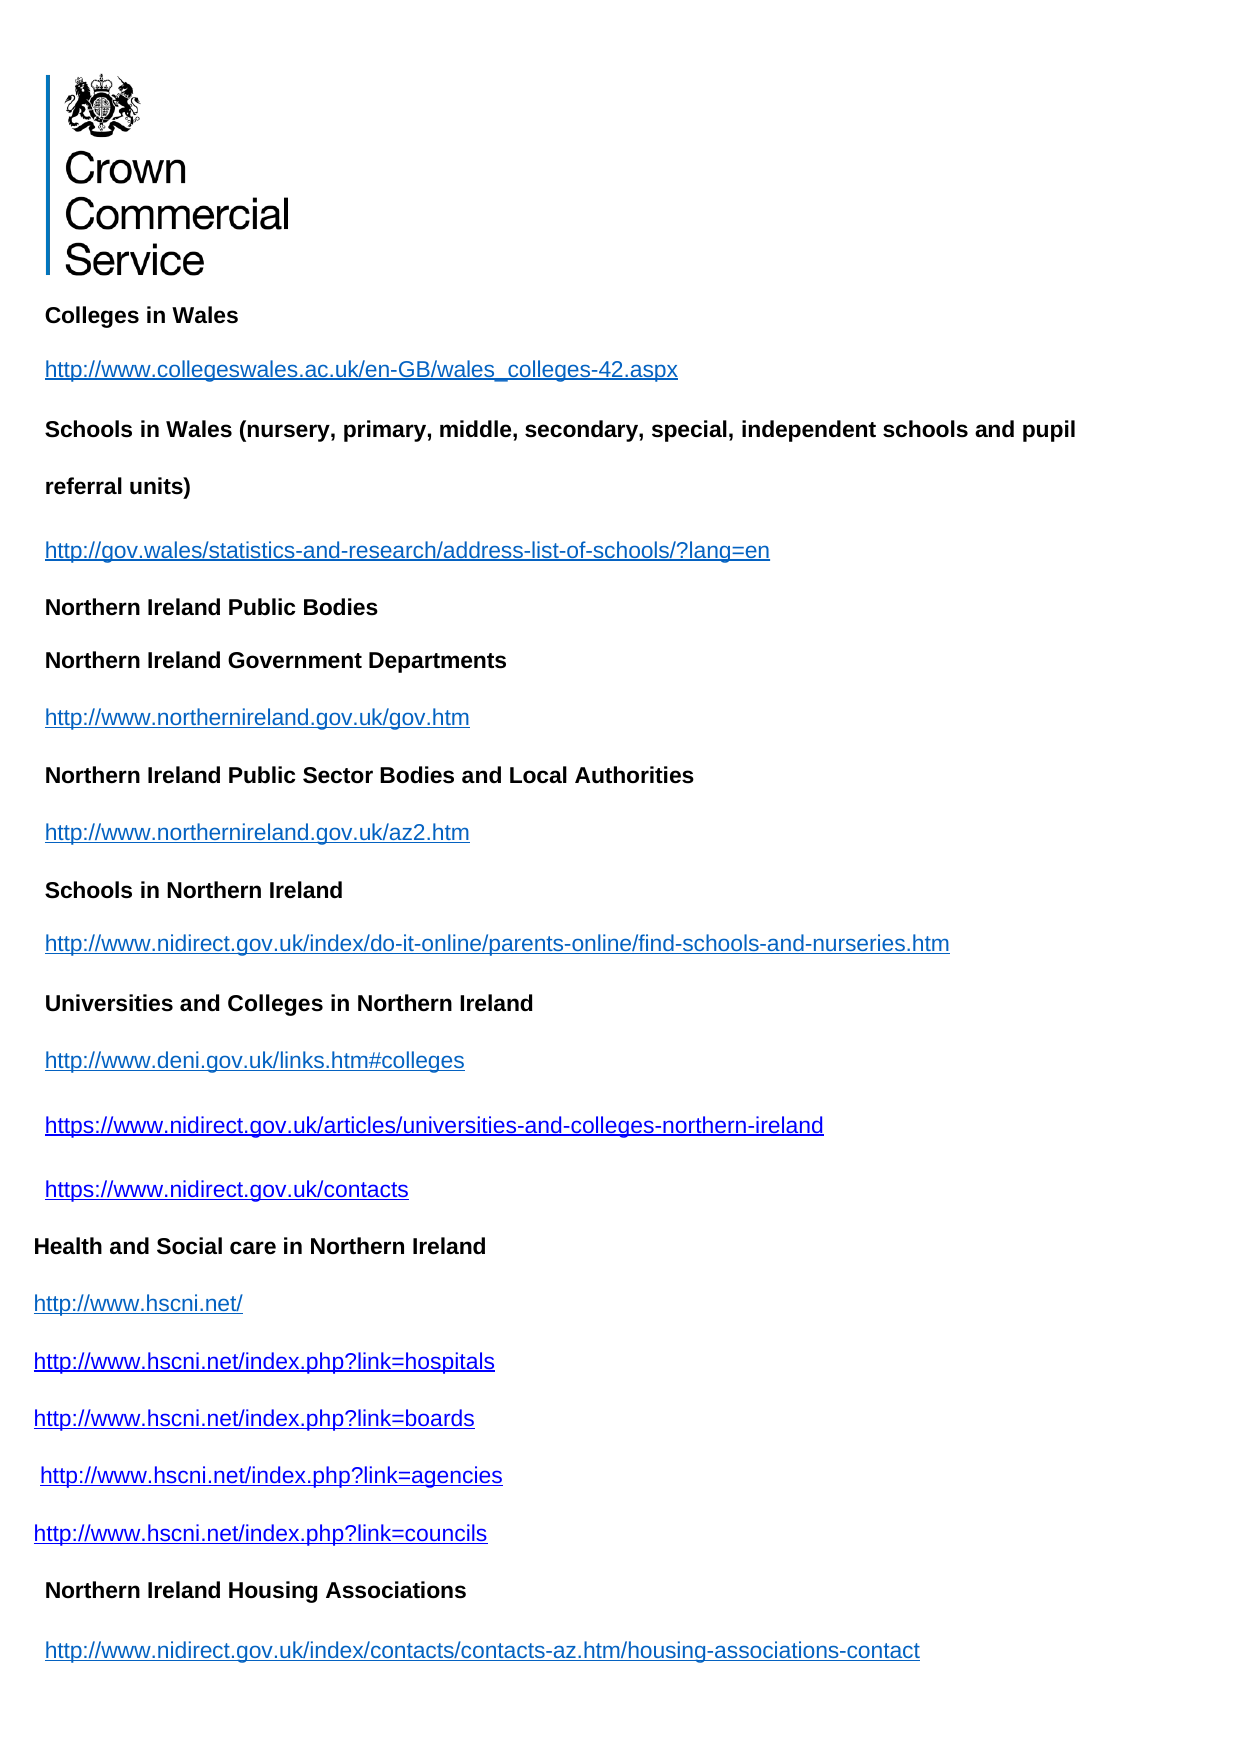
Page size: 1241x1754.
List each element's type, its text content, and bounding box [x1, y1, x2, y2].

text Northern Ireland Public Sector Bodies and Local Authorities [44, 762, 1161, 788]
text Northern Ireland Public Bodies [44, 594, 1163, 621]
text Schools in Northern Ireland [44, 877, 1163, 903]
text Northern Ireland Housing Associations [44, 1577, 1163, 1604]
text https://www.nidirect.gov.uk/articles/universities-and-colleges-northern-ireland [44, 1112, 1043, 1138]
text http://www.nidirect.gov.uk/index/do-it-online/parents-online/find-schools-and-nurseries.htm [44, 930, 1163, 956]
text http://www.hscni.net/index.php?link=boards [33, 1405, 625, 1431]
text http://gov.wales/statistics-and-research/address-list-of-schools/?lang=en [44, 537, 1153, 563]
text http://www.collegeswales.ac.uk/en-GB/wales_colleges-42.aspx [44, 356, 1163, 382]
text Colleges in Wales [44, 302, 1163, 329]
text http://www.hscni.net/index.php?link=hospitals [33, 1348, 625, 1374]
text Universities and Colleges in Northern Ireland http://www.deni.gov.uk/links.htm#colleges [44, 990, 658, 1073]
text http://www.hscni.net/index.php?link=councils [33, 1520, 625, 1546]
picture [44, 73, 289, 276]
text Health and Social care in Northern Ireland http://www.hscni.net/ [33, 1233, 625, 1317]
text Schools in Wales (nursery, primary, middle, secondary, special, independent schools and pupil referral units) [44, 416, 1153, 499]
text http://www.northernireland.gov.uk/az2.htm [44, 819, 1161, 845]
text https://www.nidirect.gov.uk/contacts [44, 1176, 658, 1202]
text http://www.hscni.net/index.php?link=agencies [33, 1462, 625, 1489]
text http://www.nidirect.gov.uk/index/contacts/contacts-az.htm/housing-associations-contact [44, 1637, 1163, 1664]
text Northern Ireland Government Departments http://www.northernireland.gov.uk/gov.htm [44, 647, 625, 731]
